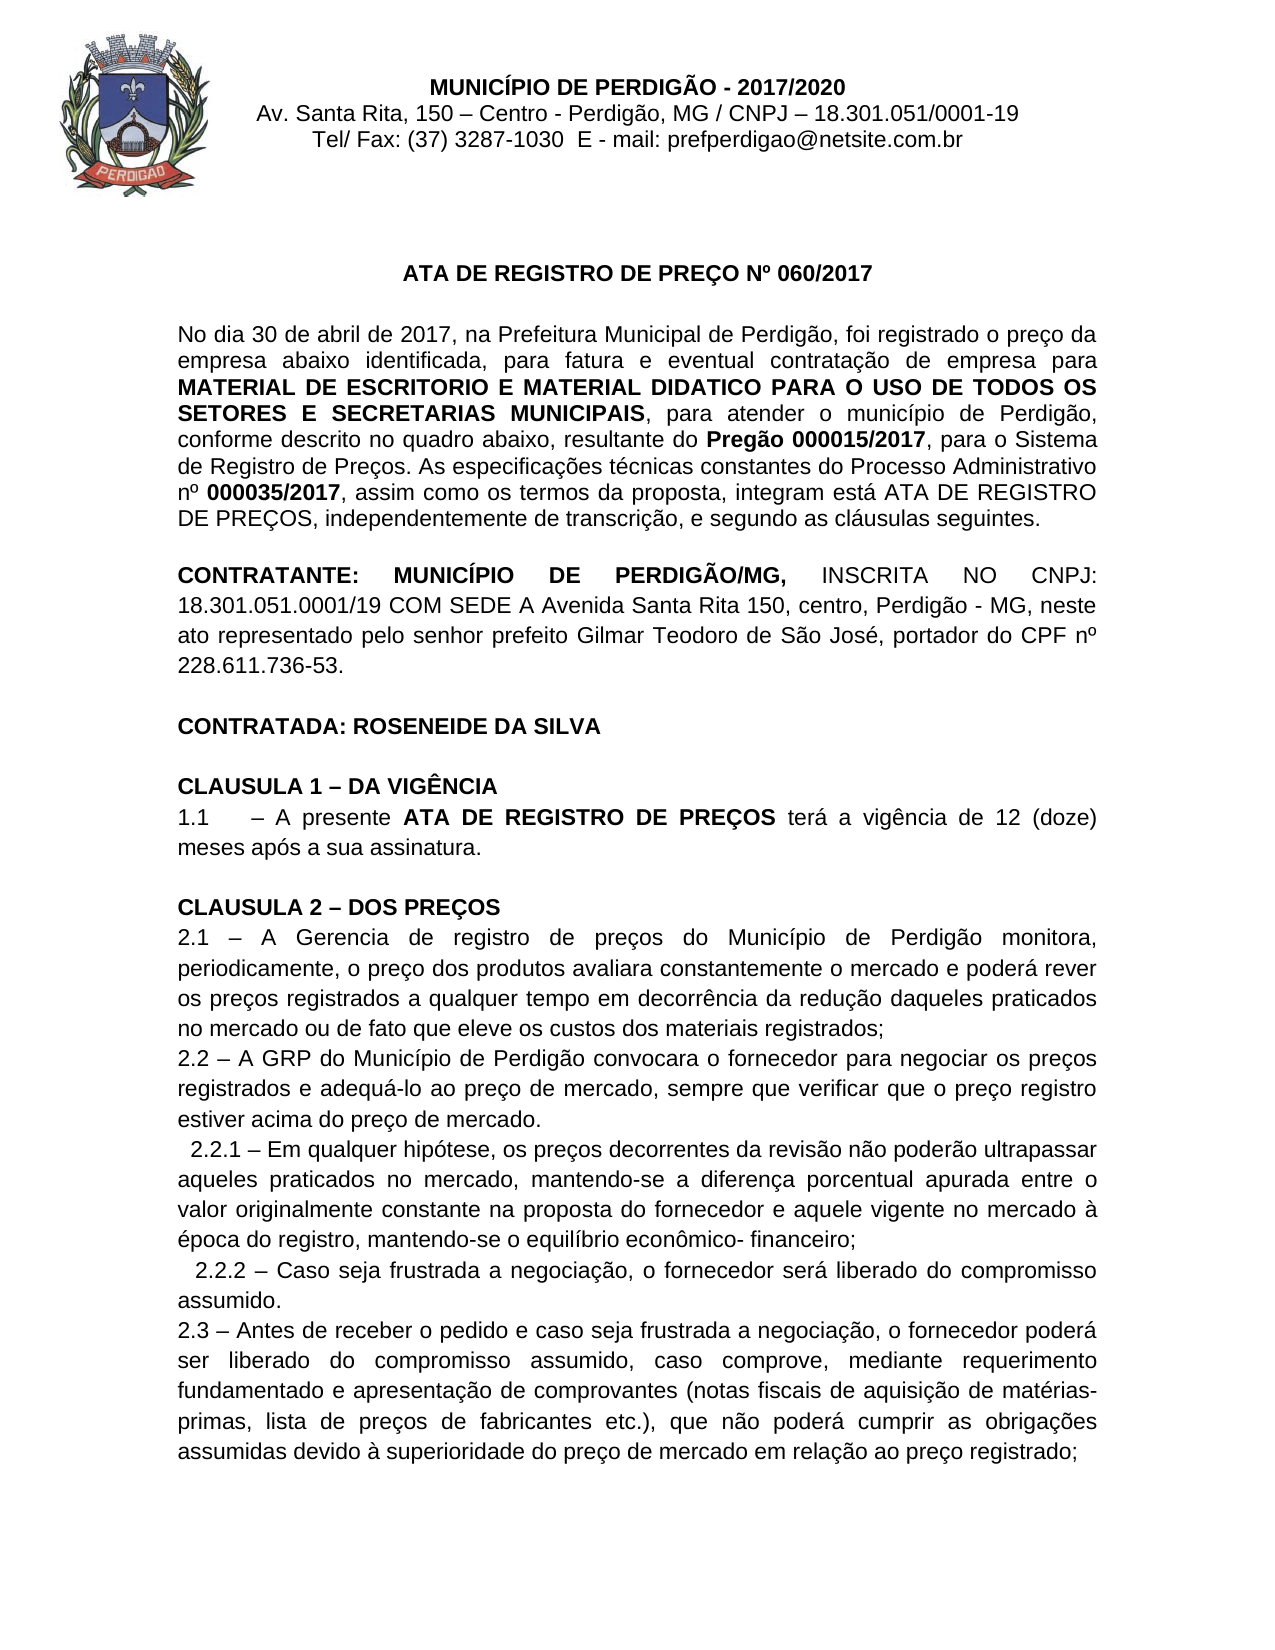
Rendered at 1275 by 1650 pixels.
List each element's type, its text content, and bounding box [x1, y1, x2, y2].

text CONTRATANTE: MUNICÍPIO DE PERDIGÃO/MG, INSCRITA NO CNPJ: 18.301.051.0001/19 COM SEDE A Avenida Santa Rita 150, centro, Perdigão - MG, neste ato representado pelo senhor prefeito Gilmar Teodoro de São José, portador do CPF nº 228.611.736-53. [177, 562, 1098, 679]
text CLAUSULA 2 – DOS PREÇOS [177, 894, 1098, 921]
text 2.2.1 – Em qualquer hipótese, os preços decorrentes da revisão não poderão ultrapassar aqueles praticados no mercado, mantendo-se a diferença porcentual apurada entre o valor originalmente constante na proposta do fornecedor e aquele vigente no mercado à época do registro, mantendo-se o equilíbrio econômico- financeiro; [177, 1136, 1098, 1253]
list – A presente ATA DE REGISTRO DE PREÇOS terá a vigência de 12 (doze) meses após a sua assinatura. [177, 803, 1098, 860]
text No dia 30 de abril de 2017, na Prefeitura Municipal de Perdigão, foi registrado o preço da empresa abaixo identificada, para fatura e eventual contratação de empresa para MATERIAL DE ESCRITORIO E MATERIAL DIDATICO PARA O USO DE TODOS OS SETORES E SECRETARIAS MUNICIPAIS, para atender o município de Perdigão, conforme descrito no quadro abaixo, resultante do Pregão 000015/2017, para o Sistema de Registro de Preços. As especificações técnicas constantes do Processo Administrativo nº 000035/2017, assim como os termos da proposta, integram está ATA DE REGISTRO DE PREÇOS, independentemente de transcrição, e segundo as cláusulas seguintes. [177, 321, 1098, 532]
text 2.2 – A GRP do Município de Perdigão convocara o fornecedor para negociar os preços registrados e adequá-lo ao preço de mercado, sempre que verificar que o preço registro estiver acima do preço de mercado. [177, 1045, 1098, 1132]
picture [59, 31, 213, 197]
text 2.1 – A Gerencia de registro de preços do Município de Perdigão monitora, periodicamente, o preço dos produtos avaliara constantemente o mercado e poderá rever os preços registrados a qualquer tempo em decorrência da redução daqueles praticados no mercado ou de fato que eleve os custos dos materiais registrados; [177, 924, 1098, 1041]
text 2.3 – Antes de receber o pedido e caso seja frustrada a negociação, o fornecedor poderá ser liberado do compromisso assumido, caso comprove, mediante requerimento fundamentado e apresentação de comprovantes (notas fiscais de aquisição de matérias-primas, lista de preços de fabricantes etc.), que não poderá cumprir as obrigações assumidas devido à superioridade do preço de mercado em relação ao preço registrado; [177, 1317, 1098, 1464]
text CLAUSULA 1 – DA VIGÊNCIA [177, 773, 1098, 800]
text ATA DE REGISTRO DE PREÇO Nº 060/2017 [177, 260, 1098, 287]
text CONTRATADA: ROSENEIDE DA SILVA [177, 713, 1098, 739]
text 2.2.2 – Caso seja frustrada a negociação, o fornecedor será liberado do compromisso assumido. [177, 1257, 1098, 1313]
